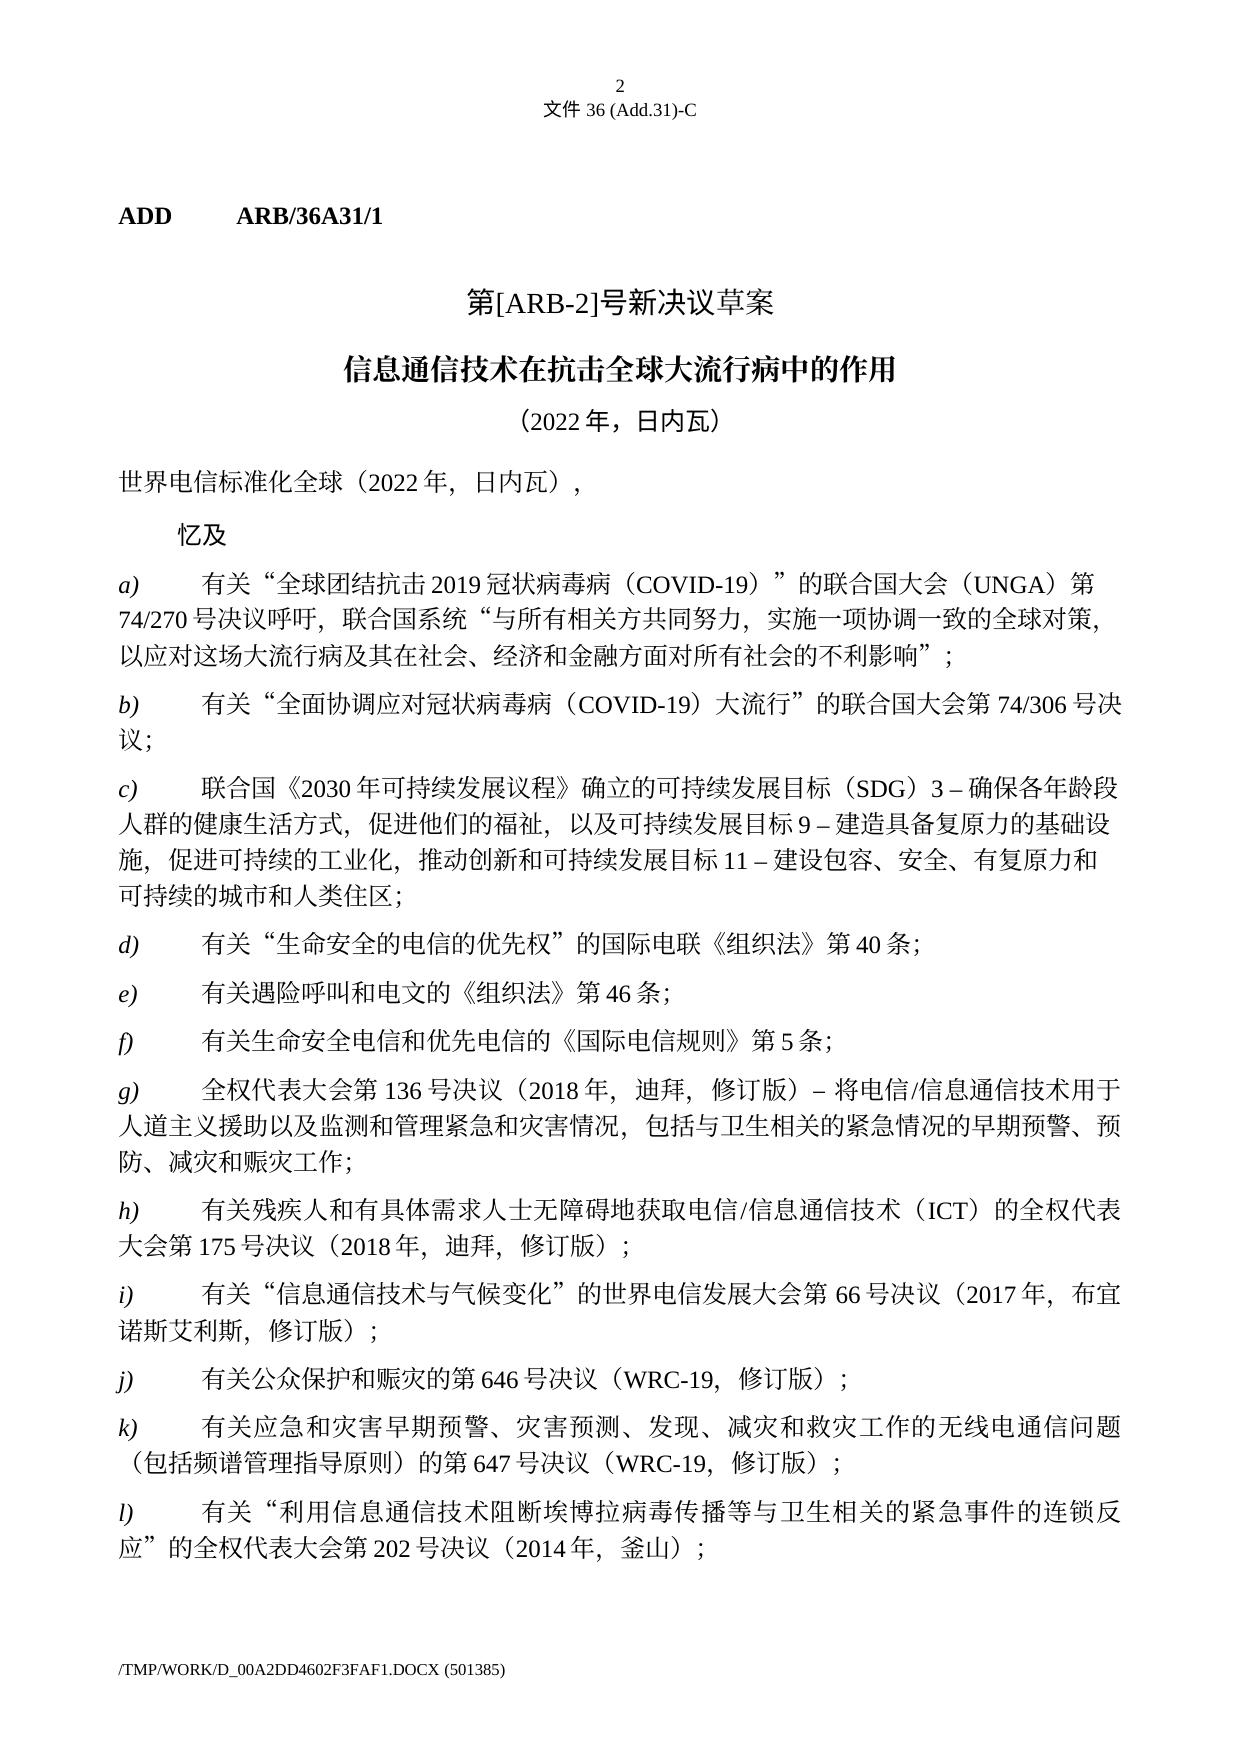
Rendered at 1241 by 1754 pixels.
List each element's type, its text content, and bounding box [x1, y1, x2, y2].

text a) 有关“全球团结抗击2019冠状病毒病（COVID-19）”的联合国大会（UNGA）第74/270号决议呼吁，联合国系统“与所有相关方共同努力，实施一项协调一致的全球对策，以应对这场大流行病及其在社会、经济和金融方面对所有社会的不利影响”； [118, 564, 1122, 672]
text 忆及 [177, 516, 1122, 552]
text k) 有关应急和灾害早期预警、灾害预测、发现、减灾和救灾工作的无线电通信问题（包括频谱管理指导原则）的第647号决议（WRC-19，修订版）； [118, 1408, 1122, 1480]
text ADD ARB/36A31/1 [118, 201, 1122, 230]
text i) 有关“信息通信技术与气候变化”的世界电信发展大会第66号决议（2017年，布宜诺斯艾利斯，修订版）； [118, 1275, 1122, 1347]
text j) 有关公众保护和赈灾的第646号决议（WRC-19，修订版）； [118, 1359, 1122, 1396]
text h) 有关残疾人和有具体需求人士无障碍地获取电信/信息通信技术（ICT）的全权代表大会第175号决议（2018年，迪拜，修订版）； [118, 1191, 1122, 1263]
text l) 有关“利用信息通信技术阻断埃博拉病毒传播等与卫生相关的紧急事件的连锁反应”的全权代表大会第202号决议（2014年，釜山）； [118, 1492, 1122, 1564]
text d) 有关“生命安全的电信的优先权”的国际电联《组织法》第40条； [118, 925, 1122, 961]
title 信息通信技术在抗击全球大流行病中的作用 [118, 347, 1122, 389]
text （2022年，日内瓦） [118, 402, 1122, 438]
text f) 有关生命安全电信和优先电信的《国际电信规则》第5条； [118, 1022, 1122, 1058]
text 第[ARB-2]号新决议草案 [118, 280, 1122, 322]
text e) 有关遇险呼叫和电文的《组织法》第46条； [118, 974, 1122, 1009]
text c) 联合国《2030年可持续发展议程》确立的可持续发展目标（SDG）3 – 确保各年龄段人群的健康生活方式，促进他们的福祉，以及可持续发展目标9 – 建造具备复原力的基础设施，促进可持续的工业化，推动创新和可持续发展目标11 – 建设包容、安全、有复原力和可持续的城市和人类住区； [118, 769, 1122, 913]
text b) 有关“全面协调应对冠状病毒病（COVID-19）大流行”的联合国大会第74/306号决议； [118, 684, 1122, 756]
text g) 全权代表大会第136号决议（2018年，迪拜，修订版）– 将电信/信息通信技术用于人道主义援助以及监测和管理紧急和灾害情况，包括与卫生相关的紧急情况的早期预警、预防、减灾和赈灾工作； [118, 1071, 1122, 1178]
text 世界电信标准化全球（2022年，日内瓦）， [118, 463, 1122, 499]
